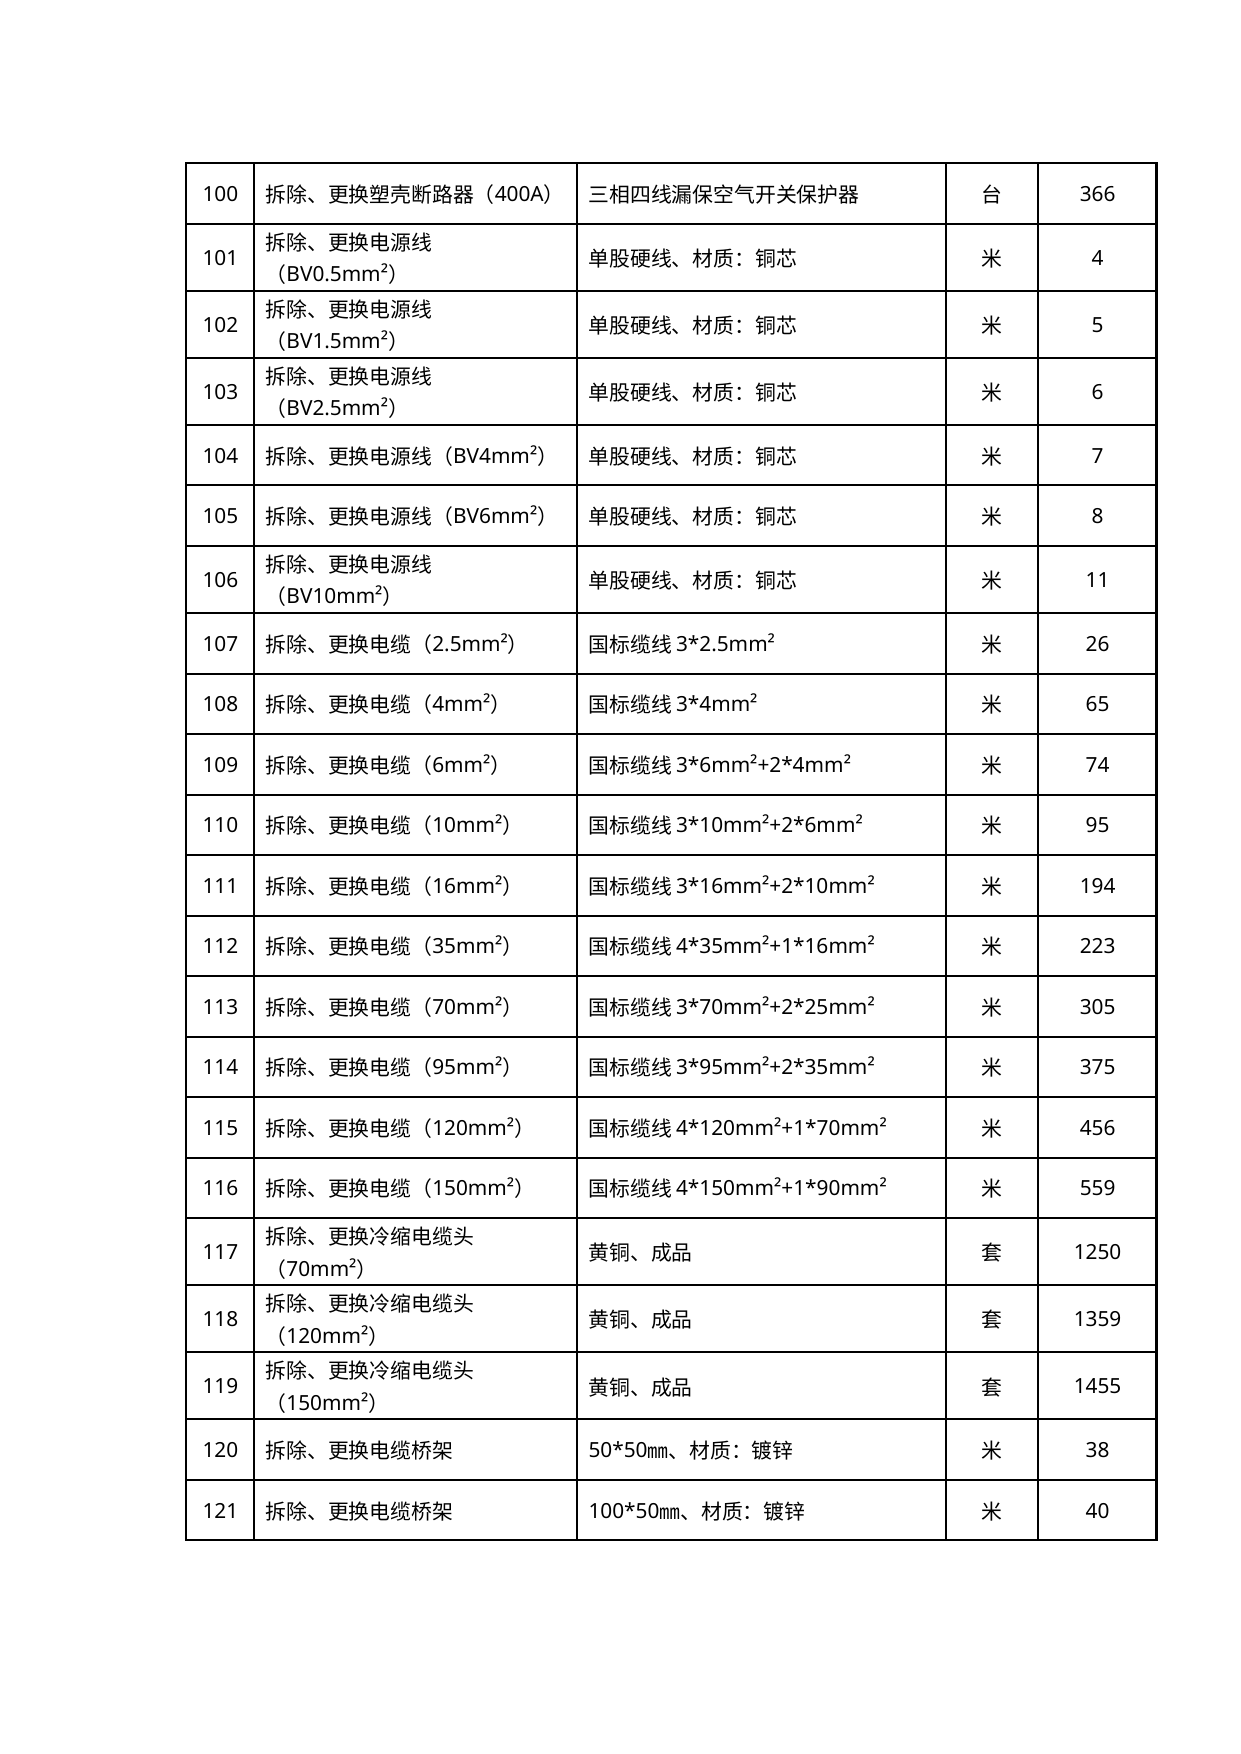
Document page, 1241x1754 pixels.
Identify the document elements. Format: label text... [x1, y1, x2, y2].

table_cell 119 [187, 1353, 253, 1418]
table_cell 米 [947, 1038, 1037, 1096]
table_cell 拆除、更换电缆（150mm²） [255, 1159, 576, 1217]
table_cell 拆除、更换电缆桥架 [255, 1481, 576, 1539]
table_cell 拆除、更换电缆（70mm²） [255, 977, 576, 1036]
table_cell 拆除、更换电缆（10mm²） [255, 796, 576, 854]
table_cell 6 [1039, 359, 1155, 424]
table_cell 102 [187, 292, 253, 357]
table_cell 拆除、更换电源线（BV1.5mm²） [255, 292, 576, 357]
table_cell 100*50㎜、材质：镀锌 [578, 1481, 945, 1539]
table_cell 366 [1039, 164, 1155, 222]
table_cell 国标缆线4*35mm²+1*16mm² [578, 917, 945, 975]
table_cell 拆除、更换电源线（BV0.5mm²） [255, 225, 576, 289]
table_cell 106 [187, 547, 253, 612]
table_cell 国标缆线4*120mm²+1*70mm² [578, 1098, 945, 1157]
table_cell 107 [187, 614, 253, 672]
table_cell 拆除、更换电缆桥架 [255, 1420, 576, 1479]
table_cell 116 [187, 1159, 253, 1217]
table_cell 5 [1039, 292, 1155, 357]
table_cell 三相四线漏保空气开关保护器 [578, 164, 945, 222]
table_cell 国标缆线3*4mm² [578, 675, 945, 733]
table_cell 单股硬线、材质：铜芯 [578, 225, 945, 289]
table_cell 拆除、更换塑壳断路器（400A） [255, 164, 576, 222]
table_cell 黄铜、成品 [578, 1219, 945, 1284]
table_cell 121 [187, 1481, 253, 1539]
table_cell 米 [947, 547, 1037, 612]
table_cell 112 [187, 917, 253, 975]
table_cell 223 [1039, 917, 1155, 975]
table_cell 拆除、更换电源线（BV10mm²） [255, 547, 576, 612]
table_cell 国标缆线3*2.5mm² [578, 614, 945, 672]
table_cell 米 [947, 1420, 1037, 1479]
table_cell 8 [1039, 486, 1155, 545]
table_cell 50*50㎜、材质：镀锌 [578, 1420, 945, 1479]
table_cell 米 [947, 856, 1037, 914]
table_cell 110 [187, 796, 253, 854]
table_cell 拆除、更换电缆（35mm²） [255, 917, 576, 975]
table_cell 拆除、更换电缆（120mm²） [255, 1098, 576, 1157]
table_cell 单股硬线、材质：铜芯 [578, 486, 945, 545]
table_cell 国标缆线3*95mm²+2*35mm² [578, 1038, 945, 1096]
table_cell 米 [947, 977, 1037, 1036]
table_cell 米 [947, 675, 1037, 733]
table_cell 单股硬线、材质：铜芯 [578, 359, 945, 424]
table_cell 108 [187, 675, 253, 733]
table_cell 101 [187, 225, 253, 289]
table_cell 国标缆线3*10mm²+2*6mm² [578, 796, 945, 854]
table_cell 国标缆线3*70mm²+2*25mm² [578, 977, 945, 1036]
table_cell 7 [1039, 426, 1155, 484]
table_cell 456 [1039, 1098, 1155, 1157]
table_cell 11 [1039, 547, 1155, 612]
table_cell 拆除、更换电源线（BV4mm²） [255, 426, 576, 484]
table_cell 台 [947, 164, 1037, 222]
table_cell 40 [1039, 1481, 1155, 1539]
table_cell 米 [947, 735, 1037, 793]
table_cell 拆除、更换冷缩电缆头（120mm²） [255, 1286, 576, 1351]
table_cell 黄铜、成品 [578, 1286, 945, 1351]
table_cell 拆除、更换电源线（BV6mm²） [255, 486, 576, 545]
table_cell 单股硬线、材质：铜芯 [578, 547, 945, 612]
table_cell 米 [947, 1098, 1037, 1157]
table_cell 104 [187, 426, 253, 484]
table_cell 拆除、更换冷缩电缆头（70mm²） [255, 1219, 576, 1284]
table_cell 国标缆线3*6mm²+2*4mm² [578, 735, 945, 793]
table_cell 米 [947, 292, 1037, 357]
table_cell 米 [947, 796, 1037, 854]
table_cell 单股硬线、材质：铜芯 [578, 292, 945, 357]
table_cell 375 [1039, 1038, 1155, 1096]
table_cell 194 [1039, 856, 1155, 914]
table_cell 111 [187, 856, 253, 914]
table_cell 米 [947, 426, 1037, 484]
table_cell 单股硬线、材质：铜芯 [578, 426, 945, 484]
table_cell 拆除、更换电缆（4mm²） [255, 675, 576, 733]
table_cell 米 [947, 359, 1037, 424]
table_cell 26 [1039, 614, 1155, 672]
table_cell 套 [947, 1286, 1037, 1351]
table_cell 105 [187, 486, 253, 545]
table_cell 拆除、更换电缆（16mm²） [255, 856, 576, 914]
table_cell 拆除、更换电源线（BV2.5mm²） [255, 359, 576, 424]
table_cell 559 [1039, 1159, 1155, 1217]
table_cell 38 [1039, 1420, 1155, 1479]
table_cell 拆除、更换电缆（6mm²） [255, 735, 576, 793]
table_cell 米 [947, 486, 1037, 545]
table_cell 拆除、更换冷缩电缆头（150mm²） [255, 1353, 576, 1418]
table_cell 拆除、更换电缆（2.5mm²） [255, 614, 576, 672]
table_cell 100 [187, 164, 253, 222]
table_cell 109 [187, 735, 253, 793]
table_cell 套 [947, 1219, 1037, 1284]
table_cell 305 [1039, 977, 1155, 1036]
table_cell 118 [187, 1286, 253, 1351]
table_cell 103 [187, 359, 253, 424]
table_cell 黄铜、成品 [578, 1353, 945, 1418]
table_cell 74 [1039, 735, 1155, 793]
table_cell 117 [187, 1219, 253, 1284]
table_cell 95 [1039, 796, 1155, 854]
table_cell 国标缆线3*16mm²+2*10mm² [578, 856, 945, 914]
table_cell 拆除、更换电缆（95mm²） [255, 1038, 576, 1096]
table_cell 65 [1039, 675, 1155, 733]
table_cell 米 [947, 917, 1037, 975]
table_cell 120 [187, 1420, 253, 1479]
table_cell 114 [187, 1038, 253, 1096]
table_cell 国标缆线4*150mm²+1*90mm² [578, 1159, 945, 1217]
table_cell 米 [947, 225, 1037, 289]
table_cell 113 [187, 977, 253, 1036]
table_cell 米 [947, 1481, 1037, 1539]
table_cell 米 [947, 614, 1037, 672]
table_cell 1250 [1039, 1219, 1155, 1284]
table_cell 套 [947, 1353, 1037, 1418]
table_cell 1455 [1039, 1353, 1155, 1418]
table_cell 1359 [1039, 1286, 1155, 1351]
table_cell 米 [947, 1159, 1037, 1217]
table_cell 4 [1039, 225, 1155, 289]
table_cell 115 [187, 1098, 253, 1157]
